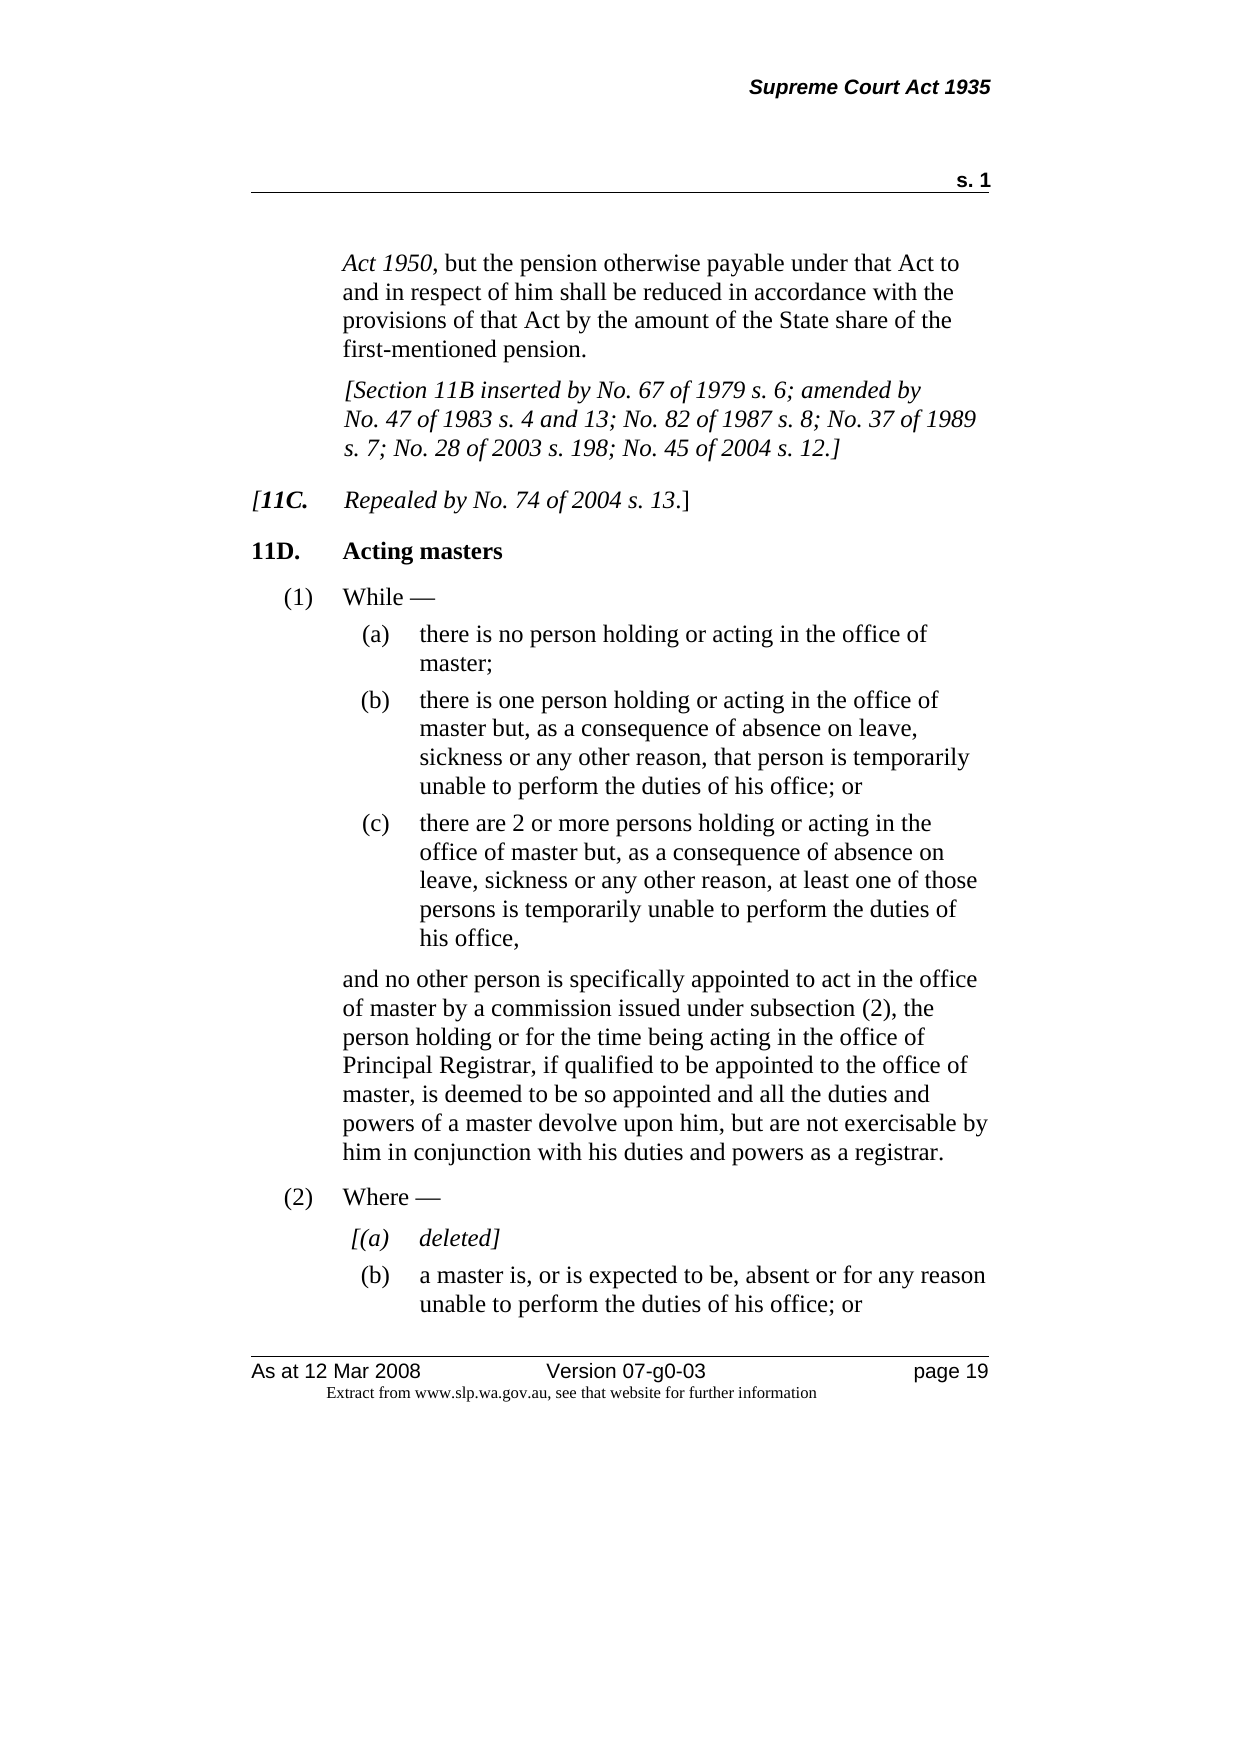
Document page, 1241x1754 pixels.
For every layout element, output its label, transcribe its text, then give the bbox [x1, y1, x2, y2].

text (c) there are 2 or more persons holding or acting in the office of master but, as a consequence of absence on leave, sickness or any other reason, at least one of those persons is temporarily unable to perform the duties of his office, [251, 808, 989, 952]
text [11C. Repealed by No. 74 of 2004 s. 13.] [251, 485, 989, 513]
text [Section 11B inserted by No. 67 of 1979 s. 6; amended by No. 47 of 1983 s. 4 and 13; No. 82 of 1987 s. 8; No. 37 of 1989 s. 7; No. 28 of 2003 s. 198; No. 45 of 2004 s. 12.] [251, 376, 989, 462]
text (2) Where — [251, 1182, 989, 1211]
text [(a) deleted] [251, 1223, 989, 1252]
text (b) a master is, or is expected to be, absent or for any reason unable to perform the duties of his office; or [251, 1261, 989, 1318]
subtitle 11D. Acting masters [251, 536, 989, 565]
text (a) there is no person holding or acting in the office of master; [251, 619, 989, 676]
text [251, 248, 989, 363]
text and no other person is specifically appointed to act in the office of master by a commission issued under subsection (2), the person holding or for the time being acting in the office of Principal Registrar, if qualified to be appointed to the office of master, is deemed to be so appointed and all the duties and powers of a master devolve upon him, but are not exercisable by him in conjunction with his duties and powers as a registrar. [251, 964, 989, 1166]
text (1) While — [251, 582, 989, 611]
text (b) there is one person holding or acting in the office of master but, as a consequence of absence on leave, sickness or any other reason, that person is temporarily unable to perform the duties of his office; or [251, 685, 989, 800]
